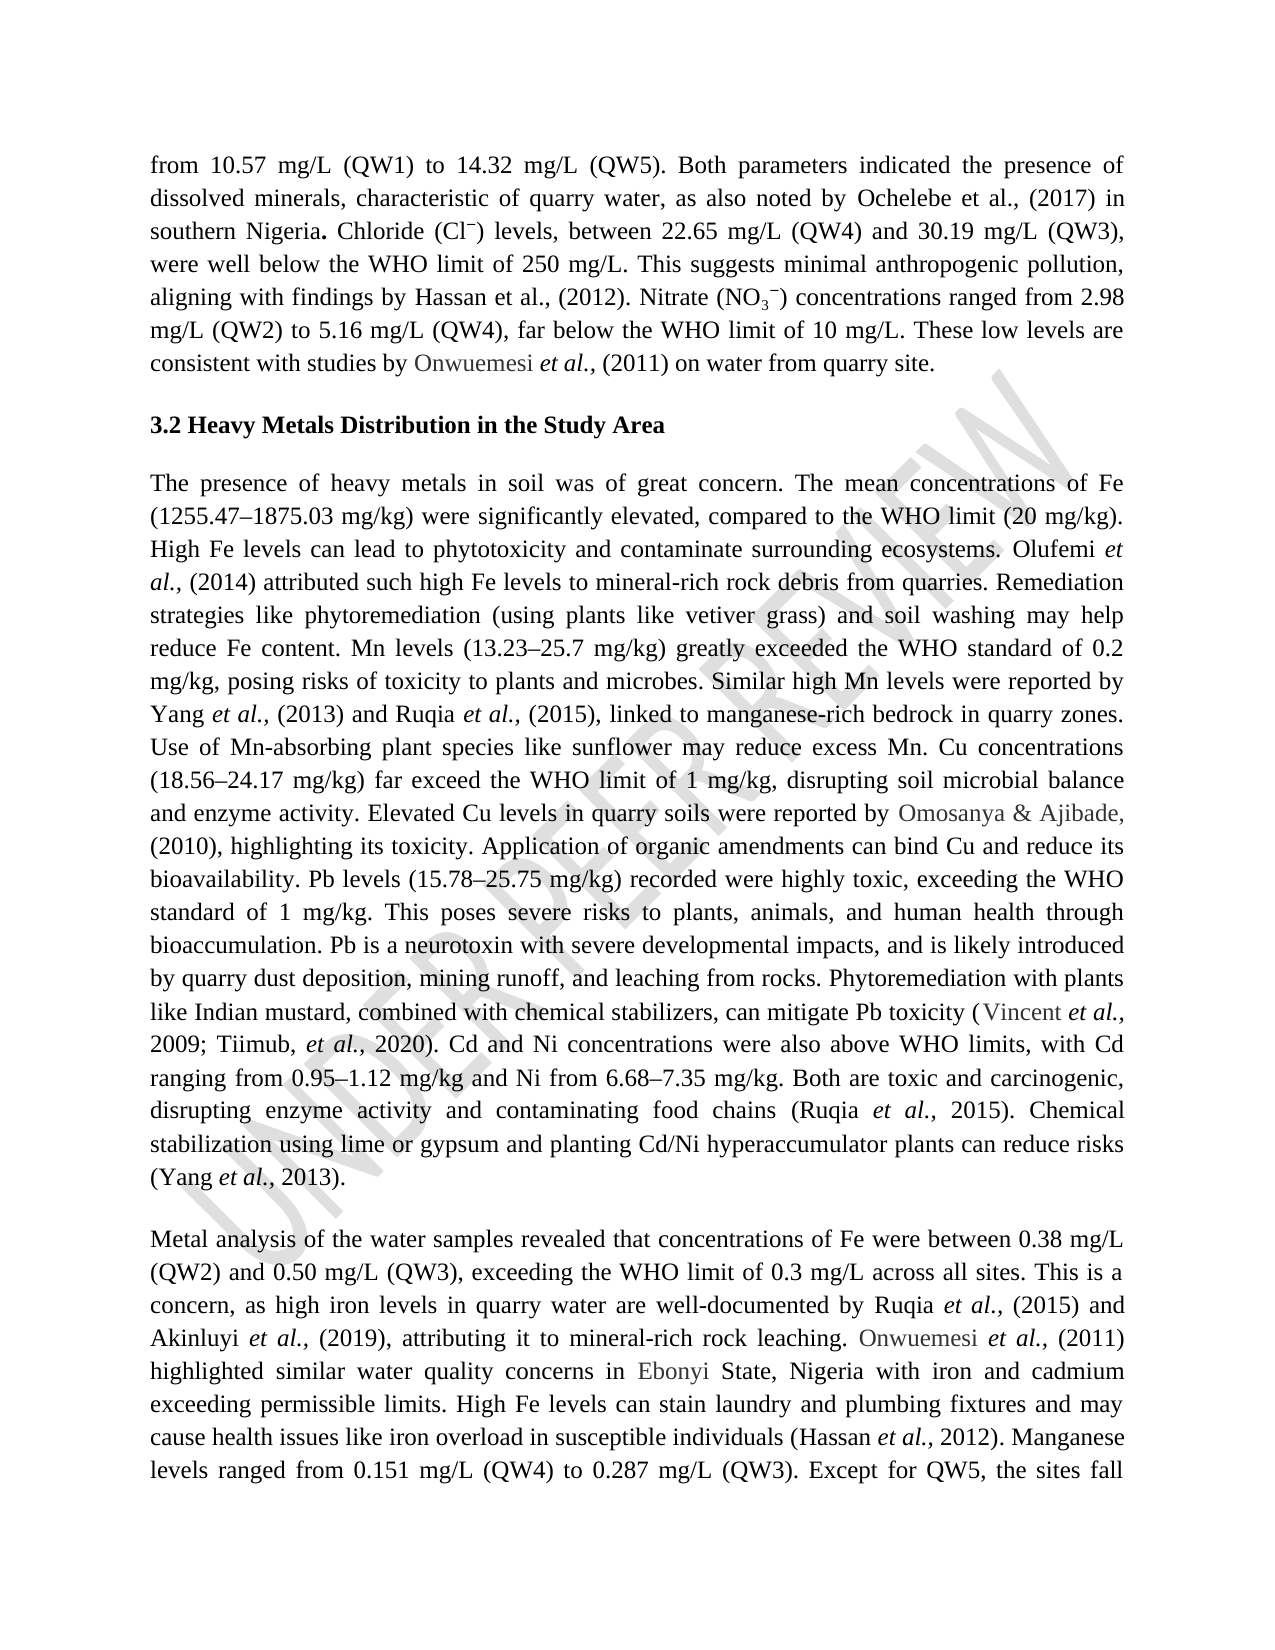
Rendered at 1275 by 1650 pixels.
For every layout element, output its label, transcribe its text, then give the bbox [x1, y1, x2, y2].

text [150, 150, 1125, 377]
text 3.2 Heavy Metals Distribution in the Study Area [150, 410, 1125, 439]
text The presence of heavy metals in soil was of great concern. The mean concentrations of Fe (1255.47–1875.03 mg/kg) were significantly elevated, compared to the WHO limit (20 mg/kg). High Fe levels can lead to phytotoxicity and contaminate surrounding ecosystems. Olufemi et al., (2014) attributed such high Fe levels to mineral-rich rock debris from quarries. Remediation strategies like phytoremediation (using plants like vetiver grass) and soil washing may help reduce Fe content. Mn levels (13.23–25.7 mg/kg) greatly exceeded the WHO standard of 0.2 mg/kg, posing risks of toxicity to plants and microbes. Similar high Mn levels were reported by Yang et al., (2013) and Ruqia et al., (2015), linked to manganese-rich bedrock in quarry zones. Use of Mn-absorbing plant species like sunflower may reduce excess Mn. Cu concentrations (18.56–24.17 mg/kg) far exceed the WHO limit of 1 mg/kg, disrupting soil microbial balance and enzyme activity. Elevated Cu levels in quarry soils were reported by Omosanya & Ajibade, (2010), highlighting its toxicity. Application of organic amendments can bind Cu and reduce its bioavailability. Pb levels (15.78–25.75 mg/kg) recorded were highly toxic, exceeding the WHO standard of 1 mg/kg. This poses severe risks to plants, animals, and human health through bioaccumulation. Pb is a neurotoxin with severe developmental impacts, and is likely introduced by quarry dust deposition, mining runoff, and leaching from rocks. Phytoremediation with plants like Indian mustard, combined with chemical stabilizers, can mitigate Pb toxicity (Vincent et al., 2009; Tiimub, et al., 2020). Cd and Ni concentrations were also above WHO limits, with Cd ranging from 0.95–1.12 mg/kg and Ni from 6.68–7.35 mg/kg. Both are toxic and carcinogenic, disrupting enzyme activity and contaminating food chains (Ruqia et al., 2015). Chemical stabilization using lime or gypsum and planting Cd/Ni hyperaccumulator plants can reduce risks (Yang et al., 2013). [150, 468, 1125, 1190]
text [150, 1224, 1125, 1484]
